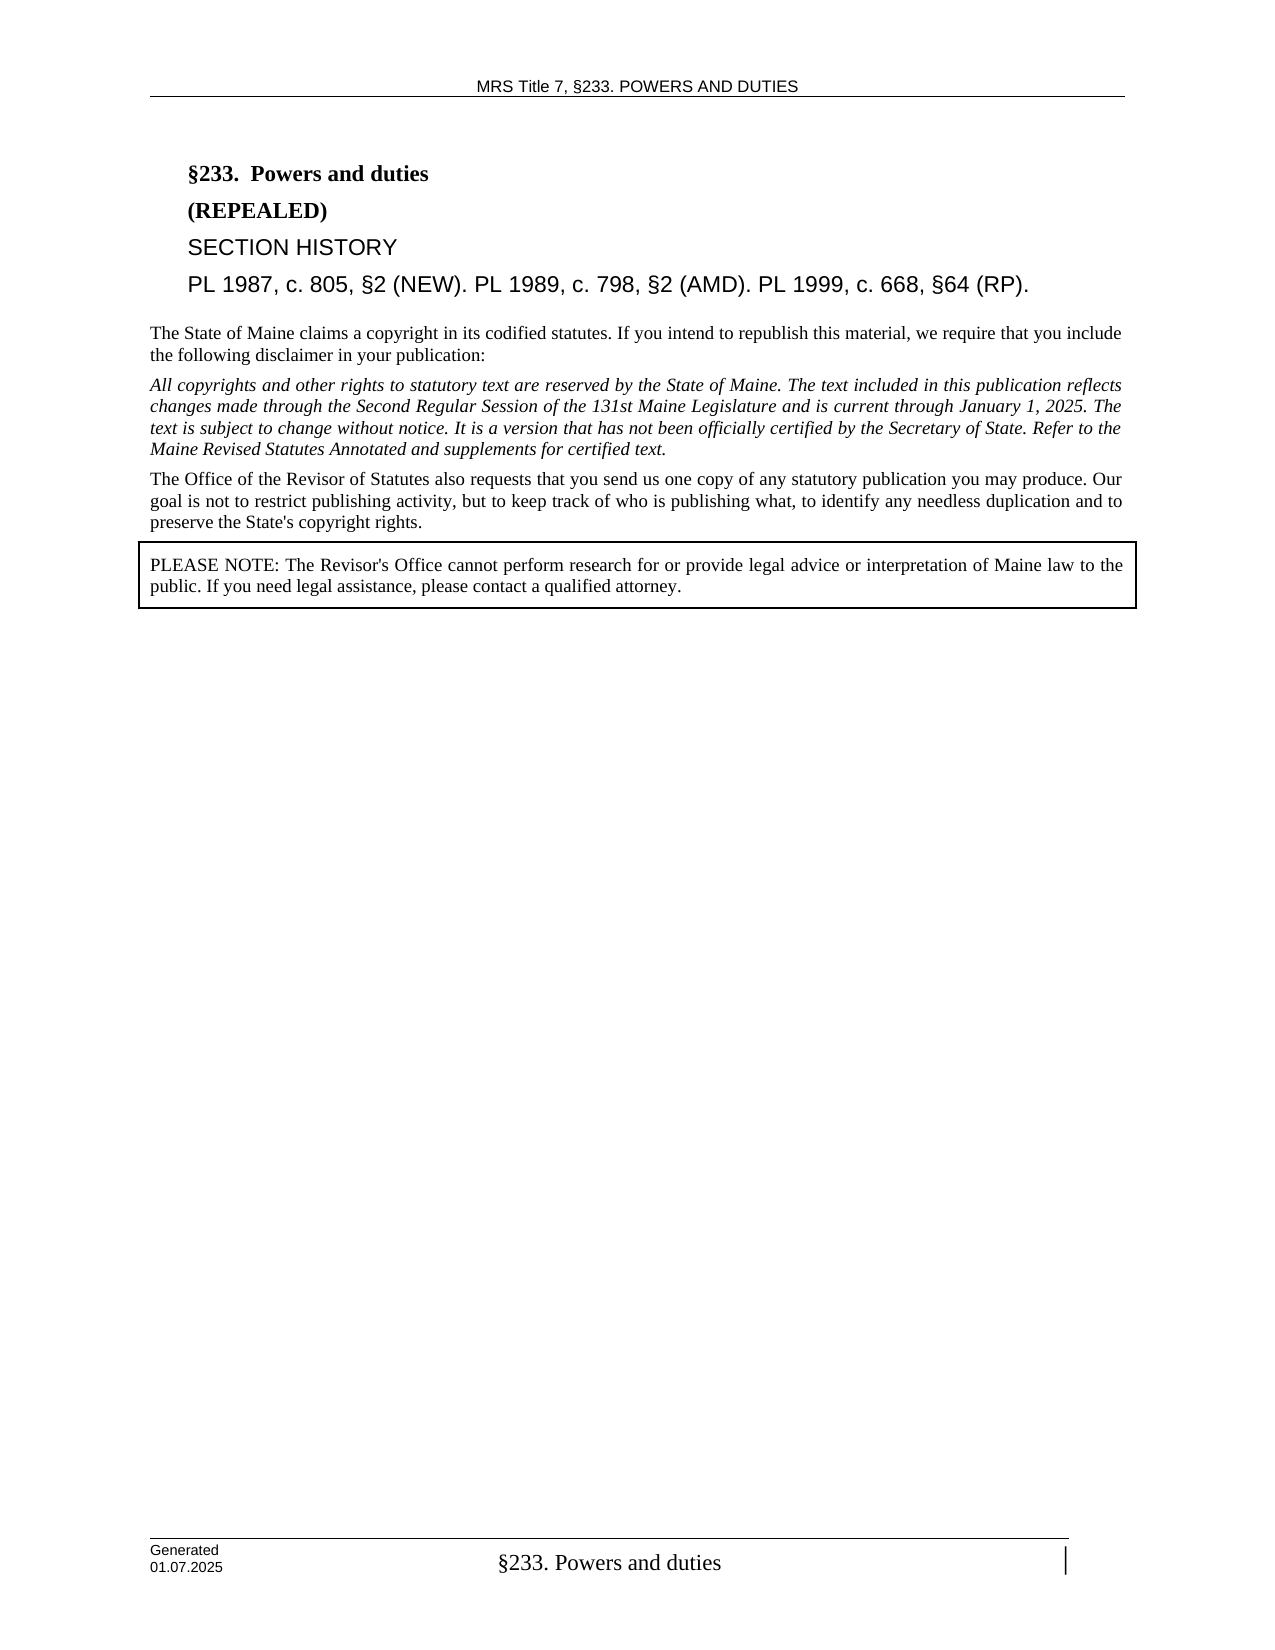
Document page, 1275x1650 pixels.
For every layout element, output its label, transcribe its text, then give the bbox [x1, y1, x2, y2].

text (REPEALED) [187, 197, 1125, 223]
text SECTION HISTORY [187, 234, 1125, 260]
text §233. Powers and duties [187, 160, 1125, 187]
text PLEASE NOTE: The Revisor's Office cannot perform research for or provide legal advice or interpretation of Maine law to the public. If you need legal assistance, please contact a qualified attorney. [140, 543, 1135, 607]
text PL 1987, c. 805, §2 (NEW). PL 1989, c. 798, §2 (AMD). PL 1999, c. 668, §64 (RP). [187, 271, 1125, 297]
text The State of Maine claims a copyright in its codified statutes. If you intend to republish this material, we require that you include the following disclaimer in your publication: [150, 322, 1125, 365]
text All copyrights and other rights to statutory text are reserved by the State of Maine. The text included in this publication reflects changes made through the Second Regular Session of the 131st Maine Legislature and is current through January 1, 2025 . The text is subject to change without notice. It is a version that has not been officially certified by the Secretary of State. Refer to the Maine Revised Statutes Annotated and supplements for certified text. [150, 373, 1125, 460]
text The Office of the Revisor of Statutes also requests that you send us one copy of any statutory publication you may produce. Our goal is not to restrict publishing activity, but to keep track of who is publishing what, to identify any needless duplication and to preserve the State's copyright rights. [150, 468, 1125, 533]
